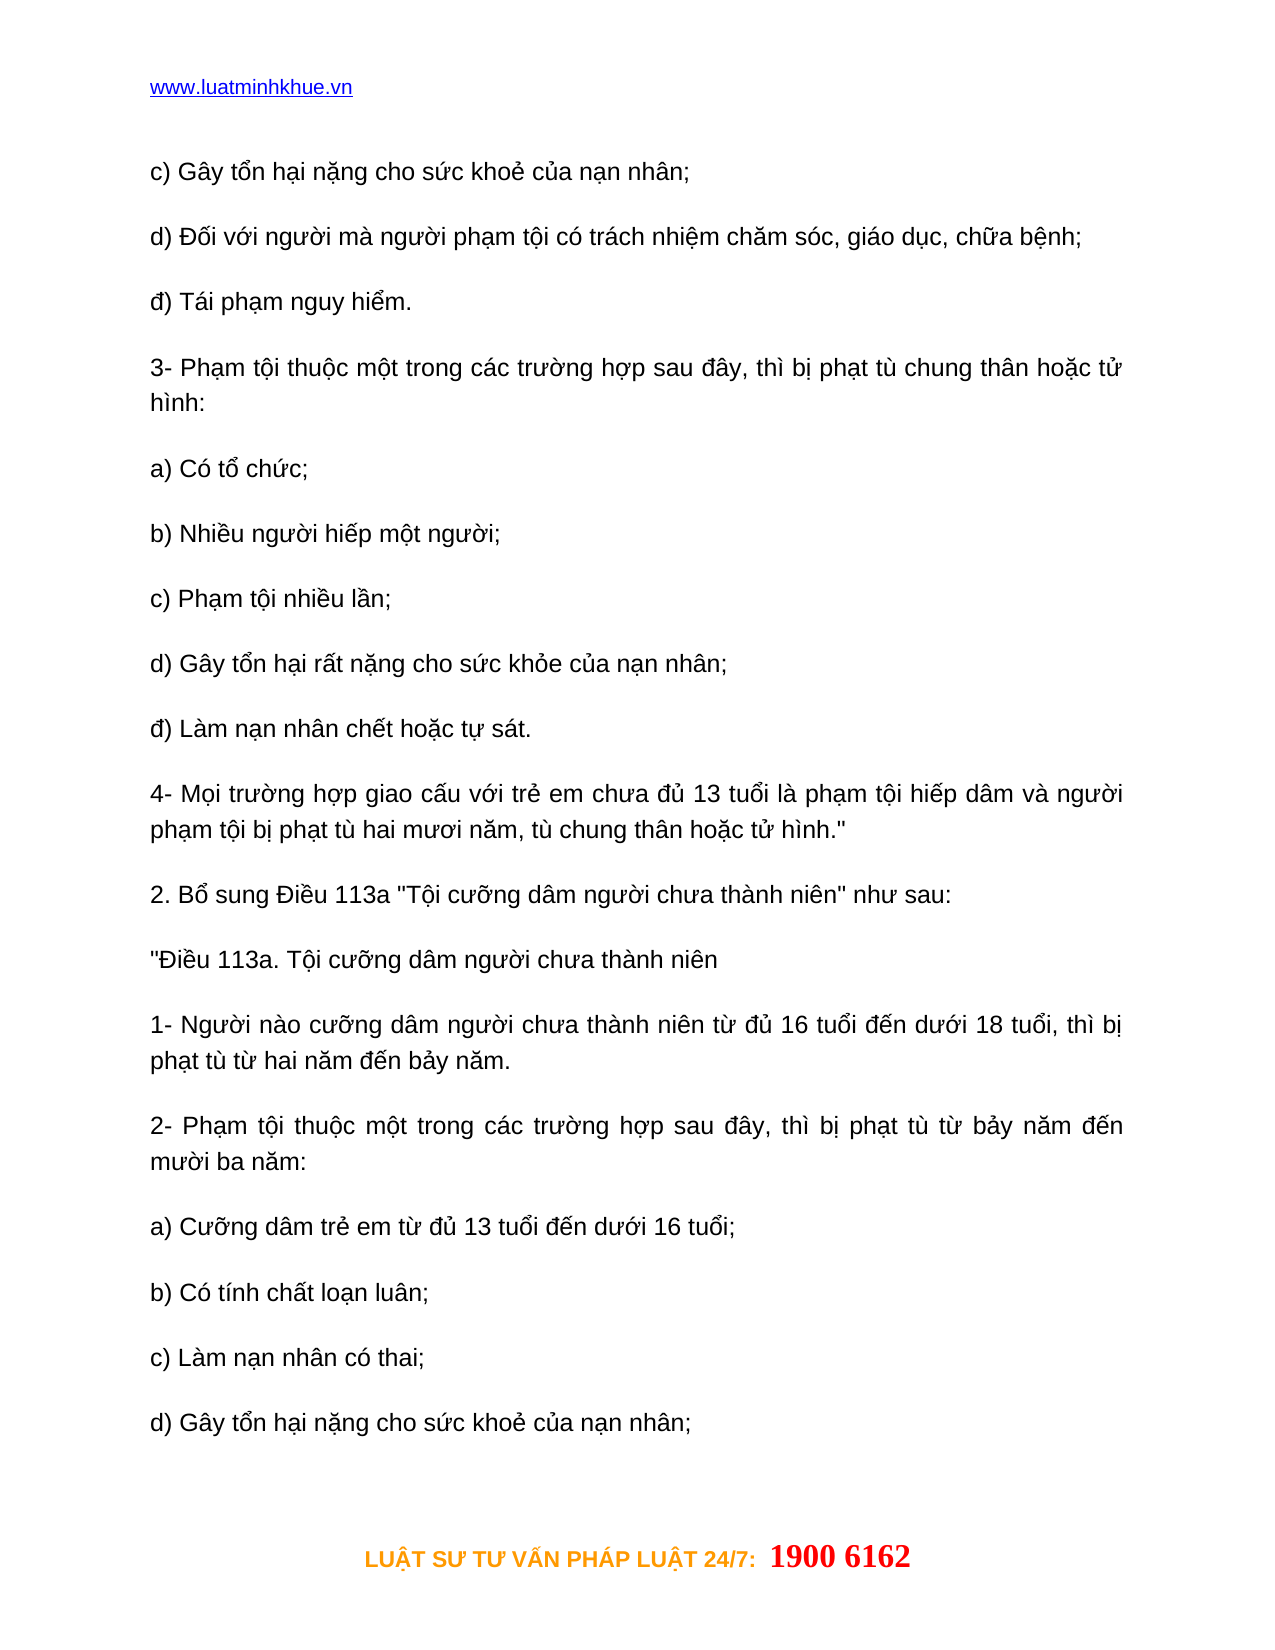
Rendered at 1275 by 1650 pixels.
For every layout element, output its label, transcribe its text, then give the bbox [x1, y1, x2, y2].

text đ) Tái phạm nguy hiểm. [150, 280, 1125, 316]
text c) Làm nạn nhân có thai; [150, 1335, 1125, 1371]
text d) Gây tổn hại rất nặng cho sức khỏe của nạn nhân; [150, 642, 1125, 678]
text a) Cưỡng dâm trẻ em từ đủ 13 tuổi đến dưới 16 tuổi; [150, 1205, 1125, 1241]
text đ) Làm nạn nhân chết hoặc tự sát. [150, 707, 1125, 743]
text b) Nhiều người hiếp một người; [150, 511, 1125, 547]
text 2- Phạm tội thuộc một trong các trường hợp sau đây, thì bị phạt tù từ bảy năm đến mười ba năm: [150, 1104, 1125, 1176]
text c) Gây tổn hại nặng cho sức khoẻ của nạn nhân; [150, 150, 1125, 186]
text b) Có tính chất loạn luân; [150, 1270, 1125, 1306]
text c) Phạm tội nhiều lần; [150, 577, 1125, 612]
text 2. Bổ sung Điều 113a "Tội cưỡng dâm người chưa thành niên" như sau: [150, 873, 1125, 909]
text 3- Phạm tội thuộc một trong các trường hợp sau đây, thì bị phạt tù chung thân hoặc tử hình: [150, 345, 1125, 417]
text d) Đối với người mà người phạm tội có trách nhiệm chăm sóc, giáo dục, chữa bệnh; [150, 215, 1125, 251]
text d) Gây tổn hại nặng cho sức khoẻ của nạn nhân; [150, 1401, 1125, 1436]
text a) Có tổ chức; [150, 446, 1125, 482]
text 1- Người nào cưỡng dâm người chưa thành niên từ đủ 16 tuổi đến dưới 18 tuổi, thì bị phạt tù từ hai năm đến bảy năm. [150, 1003, 1125, 1075]
text 4- Mọi trường hợp giao cấu với trẻ em chưa đủ 13 tuổi là phạm tội hiếp dâm và người phạm tội bị phạt tù hai mươi năm, tù chung thân hoặc tử hình." [150, 772, 1125, 844]
text "Điều 113a. Tội cưỡng dâm người chưa thành niên [150, 938, 1125, 974]
